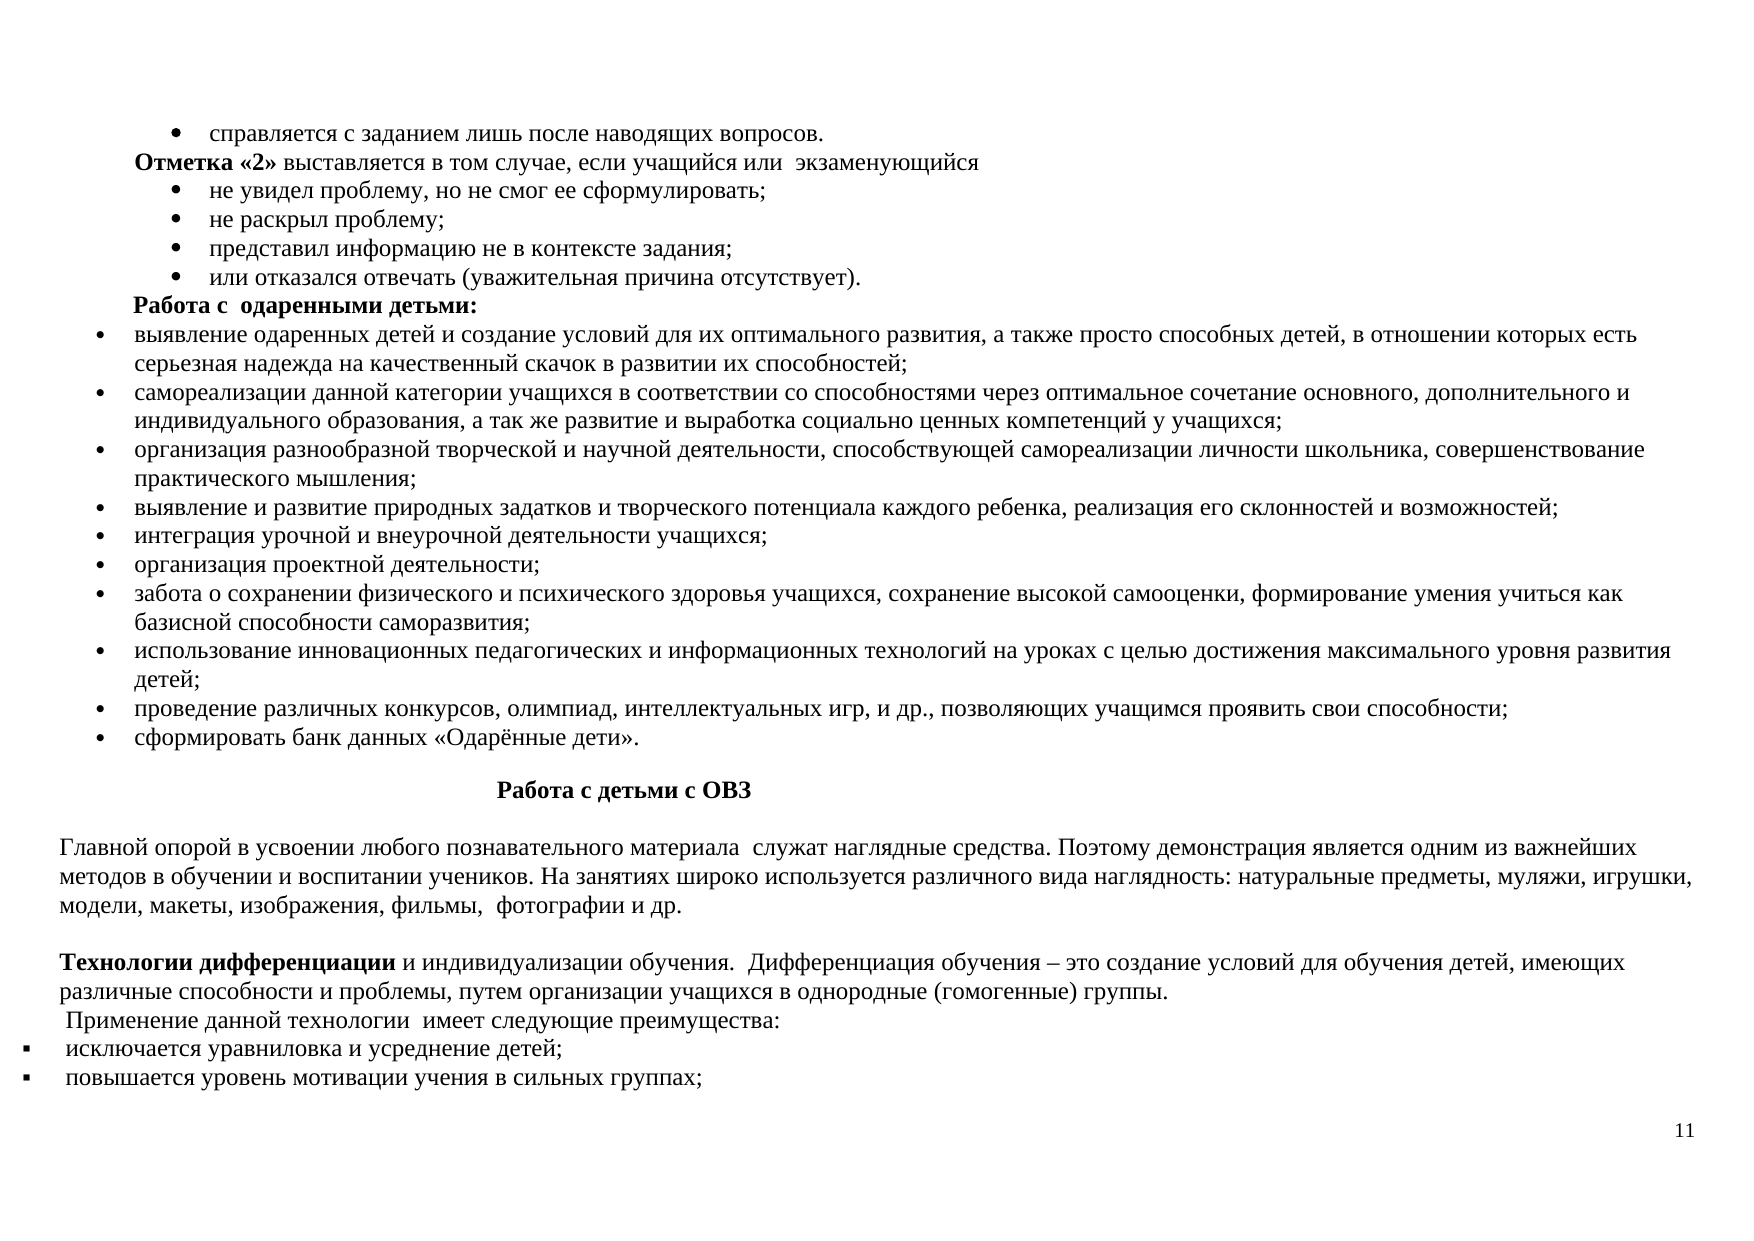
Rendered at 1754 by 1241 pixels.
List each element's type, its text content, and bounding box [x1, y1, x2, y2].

list интеграция урочной и внеурочной деятельности учащихся; [97, 521, 1695, 549]
text Отметка «2» выставляется в том случае, если учащийся или экзаменующийся [134, 147, 1695, 176]
text Технологии дифференциации и индивидуализации обучения. Дифференциация обучения – это создание условий для обучения детей, имеющих различные способности и проблемы, путем организации учащихся в однородные (гомогенные) группы. [59, 947, 1695, 1005]
text Работа с детьми с ОВЗ [59, 775, 1695, 803]
list забота о сохранении физического и психического здоровья учащихся, сохранение высокой самооценки, формирование умения учиться как базисной способности саморазвития; [97, 578, 1695, 636]
list использование инновационных педагогических и информационных технологий на уроках с целью достижения максимального уровня развития детей; [97, 636, 1695, 693]
text Работа с одаренными детьми: [59, 291, 1695, 319]
list повышается уровень мотивации учения в сильных группах; [22, 1062, 1695, 1091]
list не увидел проблему, но не смог ее сформулировать; [172, 176, 1695, 204]
list выявление и развитие природных задатков и творческого потенциала каждого ребенка, реализация его склонностей и возможностей; [97, 492, 1695, 521]
list сформировать банк данных «Одарённые дети». [97, 722, 1695, 751]
list выявление одаренных детей и создание условий для их оптимального развития, а также просто способных детей, в отношении которых есть серьезная надежда на качественный скачок в развитии их способностей; [97, 319, 1695, 377]
text Главной опорой в усвоении любого познавательного материала служат наглядные средства. Поэтому демонстрация является одним из важнейших методов в обучении и воспитании учеников. На занятиях широко используется различного вида наглядность: натуральные предметы, муляжи, игрушки, модели, макеты, изображения, фильмы, фотографии и др. [59, 832, 1695, 918]
text Применение данной технологии имеет следующие преимущества: [59, 1005, 1695, 1033]
list проведение различных конкурсов, олимпиад, интеллектуальных игр, и др., позволяющих учащимся проявить свои способности; [97, 693, 1695, 722]
list самореализации данной категории учащихся в соответствии со способностями через оптимальное сочетание основного, дополнительного и индивидуального образования, а так же развитие и выработка социально ценных компетенций у учащихся; [97, 377, 1695, 434]
list представил информацию не в контексте задания; [172, 233, 1695, 262]
list организация разнообразной творческой и научной деятельности, способствующей самореализации личности школьника, совершенствование практического мышления; [97, 434, 1695, 492]
list справляется с заданием лишь после наводящих вопросов. [172, 118, 1695, 147]
list исключается уравниловка и усреднение детей; [22, 1033, 1695, 1062]
list организация проектной деятельности; [97, 549, 1695, 578]
list не раскрыл проблему; [172, 204, 1695, 233]
list или отказался отвечать (уважительная причина отсутствует). [172, 262, 1695, 291]
